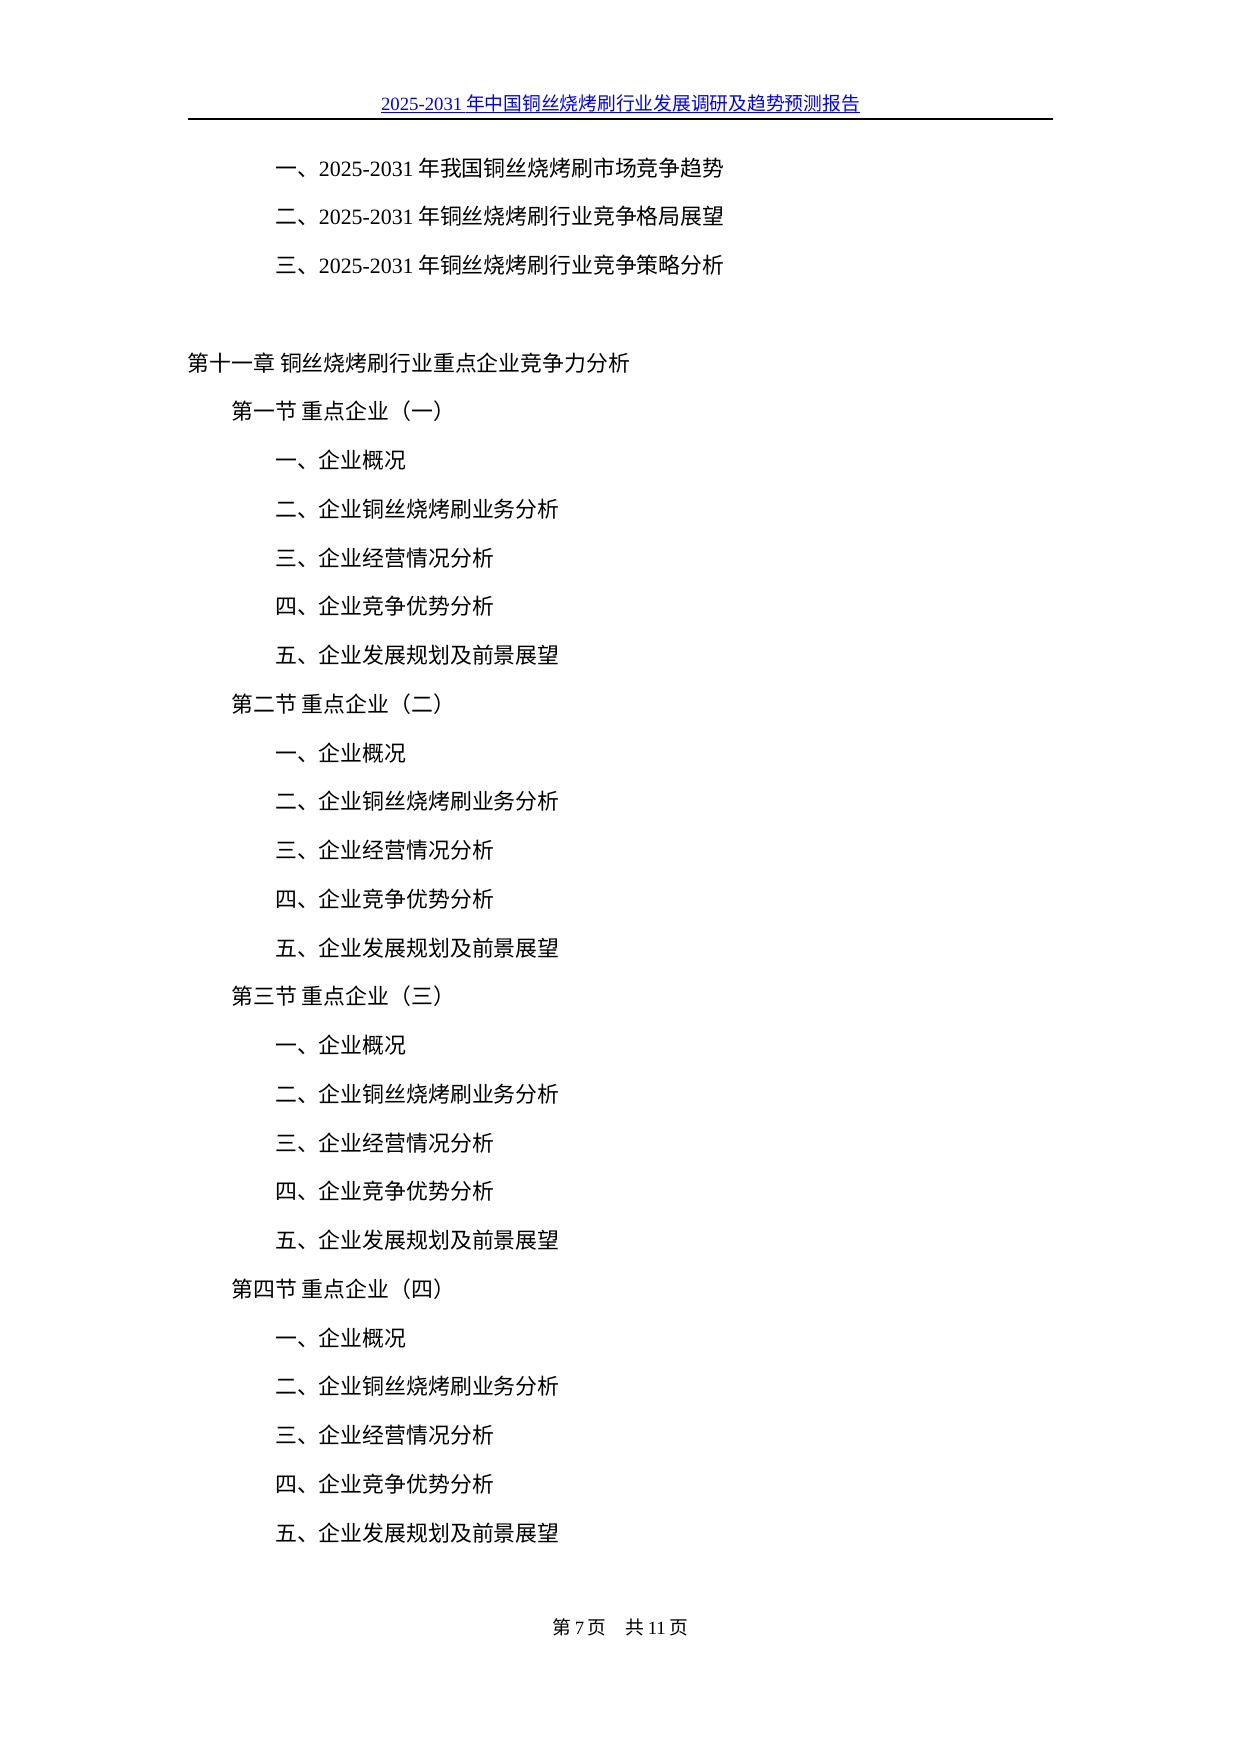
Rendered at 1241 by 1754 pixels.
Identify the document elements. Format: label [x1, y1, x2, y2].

text [187, 150, 1053, 1548]
